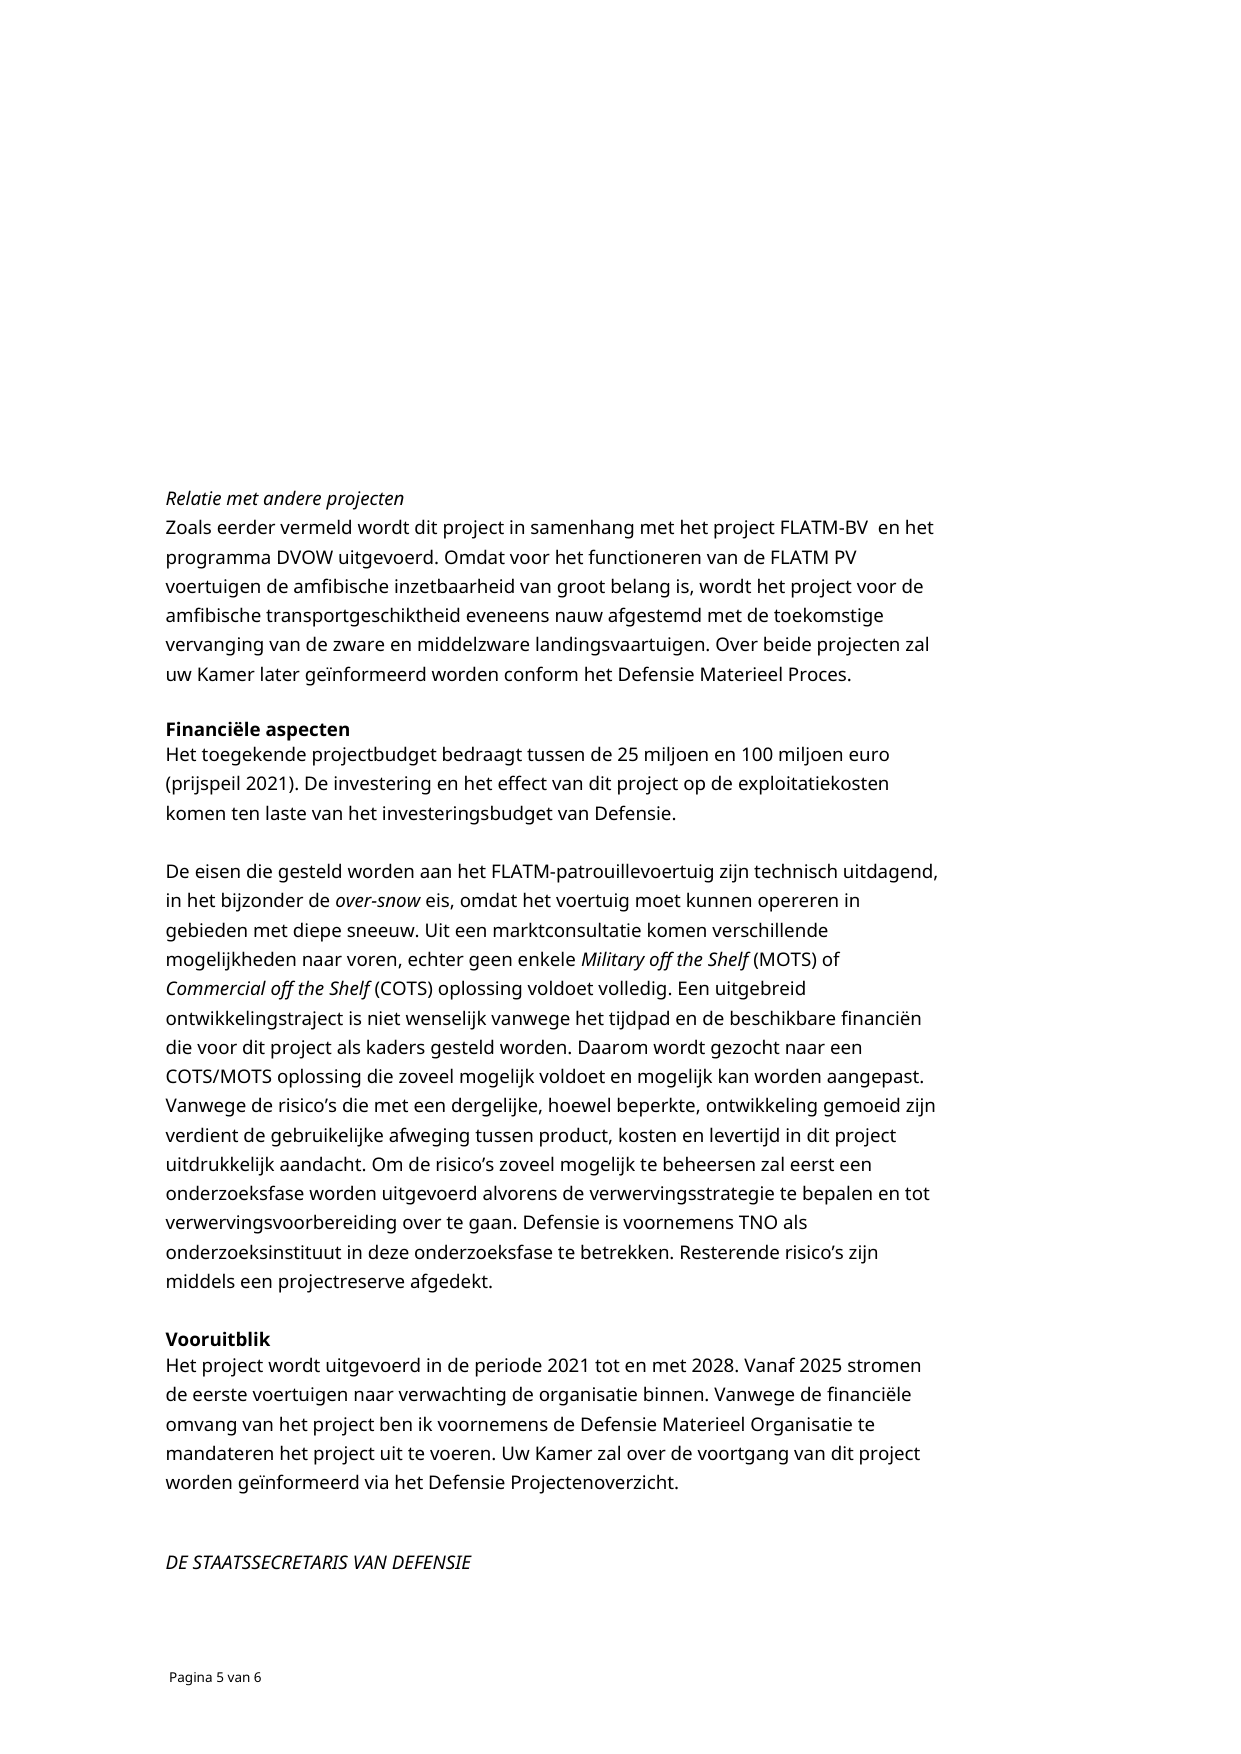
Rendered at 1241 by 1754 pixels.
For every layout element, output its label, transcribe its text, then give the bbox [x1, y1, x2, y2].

text Financiële aspecten [165, 716, 945, 741]
text Zoals eerder vermeld wordt dit project in samenhang met het project FLATM-BV en het programma DVOW uitgevoerd. Omdat voor het functioneren van de FLATM PV voertuigen de amfibische inzetbaarheid van groot belang is, wordt het project voor de amfibische transportgeschiktheid eveneens nauw afgestemd met de toekomstige vervanging van de zware en middelzware landingsvaartuigen. Over beide projecten zal uw Kamer later geïnformeerd worden conform het Defensie Materieel Proces. [165, 515, 945, 687]
text Vooruitblik [165, 1327, 945, 1352]
text Het project wordt uitgevoerd in de periode 2021 tot en met 2028. Vanaf 2025 stromen de eerste voertuigen naar verwachting de organisatie binnen. Vanwege de financiële omvang van het project ben ik voornemens de Defensie Materieel Organisatie te mandateren het project uit te voeren. Uw Kamer zal over de voortgang van dit project worden geïnformeerd via het Defensie Projectenoverzicht. [165, 1352, 945, 1495]
text De eisen die gesteld worden aan het FLATM-patrouillevoertuig zijn technisch uitdagend, in het bijzonder de over-snow eis, omdat het voertuig moet kunnen opereren in gebieden met diepe sneeuw. Uit een marktconsultatie komen verschillende mogelijkheden naar voren, echter geen enkele Military off the Shelf (MOTS) of Commercial off the Shelf (COTS) oplossing voldoet volledig. Een uitgebreid ontwikkelingstraject is niet wenselijk vanwege het tijdpad en de beschikbare financiën die voor dit project als kaders gesteld worden. Daarom wordt gezocht naar een COTS/MOTS oplossing die zoveel mogelijk voldoet en mogelijk kan worden aangepast. Vanwege de risico’s die met een dergelijke, hoewel beperkte, ontwikkeling gemoeid zijn verdient de gebruikelijke afweging tussen product, kosten en levertijd in dit project uitdrukkelijk aandacht. Om de risico’s zoveel mogelijk te beheersen zal eerst een onderzoeksfase worden uitgevoerd alvorens de verwervingsstrategie te bepalen en tot verwervingsvoorbereiding over te gaan. Defensie is voornemens TNO als onderzoeksinstituut in deze onderzoeksfase te betrekken. Resterende risico’s zijn middels een projectreserve afgedekt. [165, 858, 945, 1294]
text Het toegekende projectbudget bedraagt tussen de 25 miljoen en 100 miljoen euro (prijspeil 2021). De investering en het effect van dit project op de exploitatiekosten komen ten laste van het investeringsbudget van Defensie. [165, 741, 945, 825]
text Relatie met andere projecten [165, 485, 945, 511]
text DE STAATSSECRETARIS VAN DEFENSIE [165, 1550, 945, 1575]
